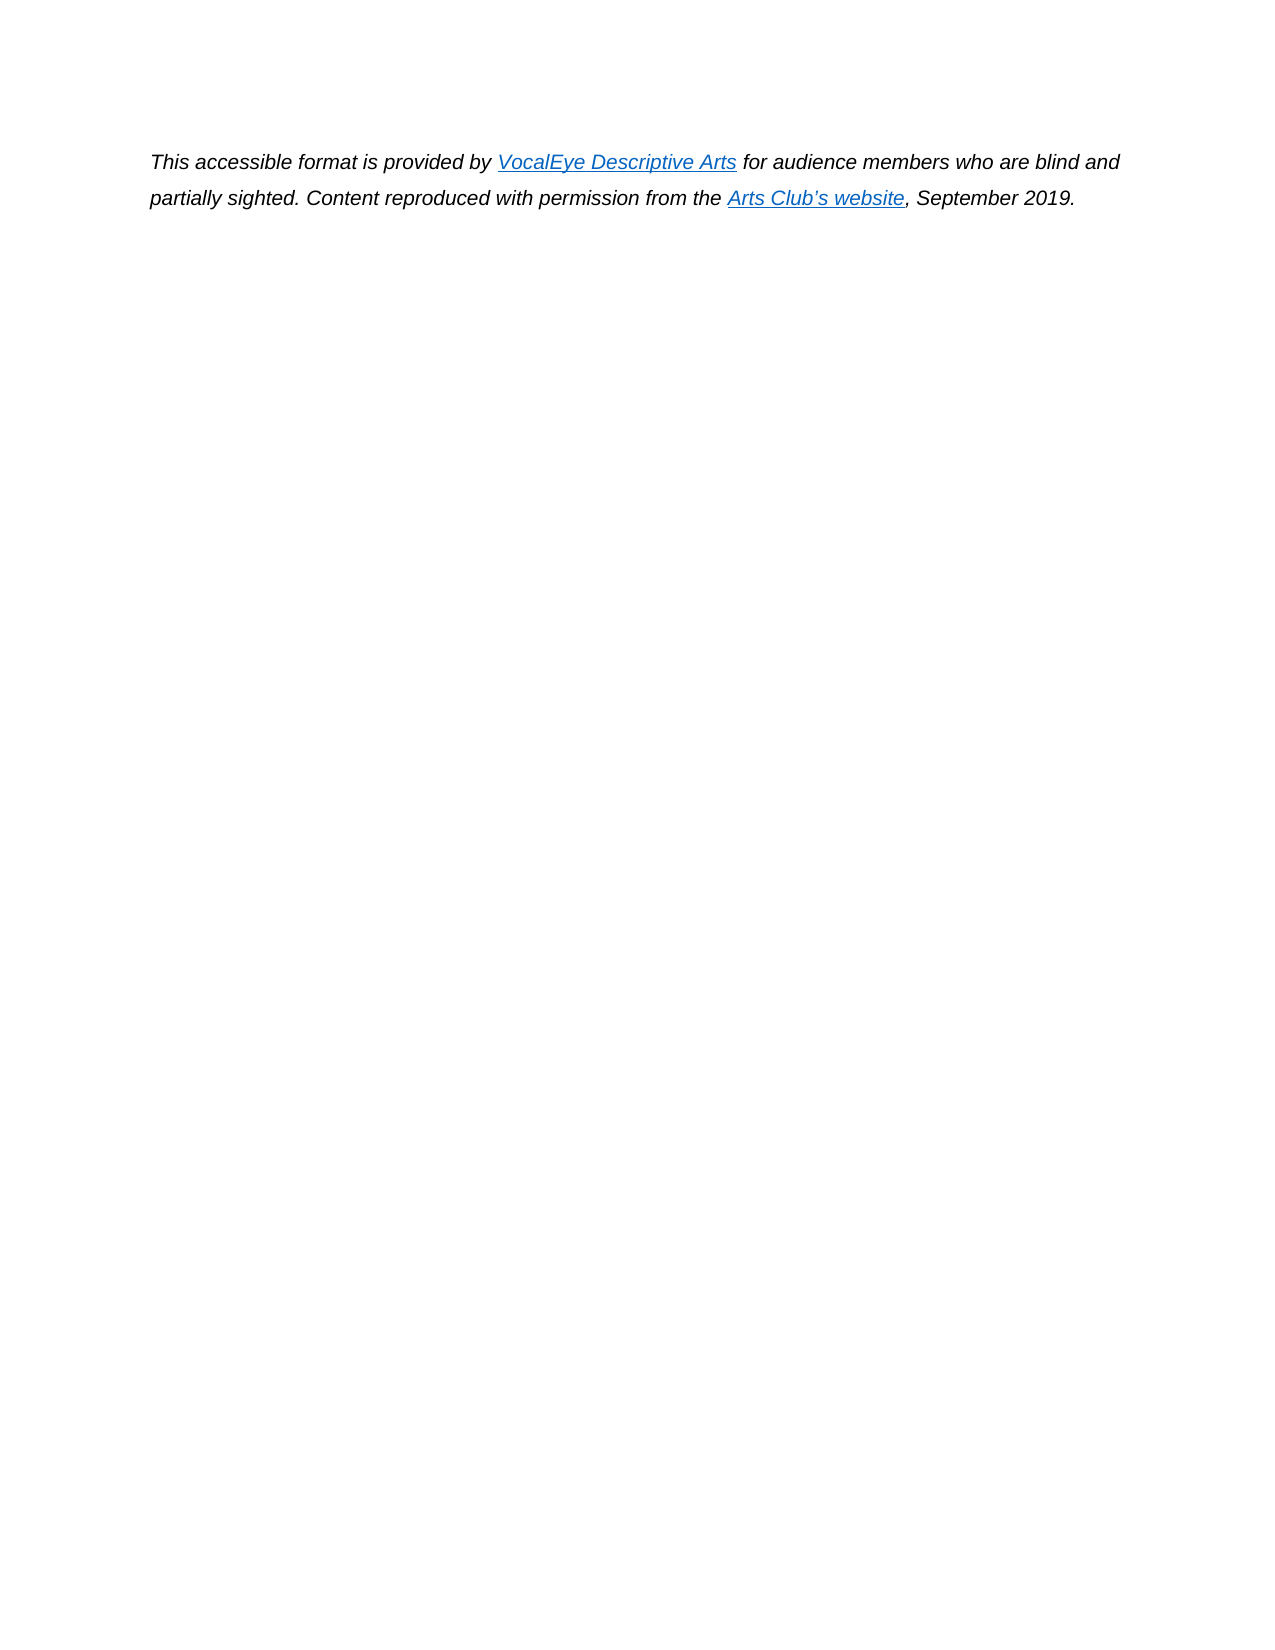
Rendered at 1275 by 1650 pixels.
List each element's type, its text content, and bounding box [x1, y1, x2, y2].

text This accessible format is provided by VocalEye Descriptive Arts for audience members who are blind and partially sighted. Content reproduced with permission from the Arts Club’s website, September 2019. [150, 150, 1125, 210]
